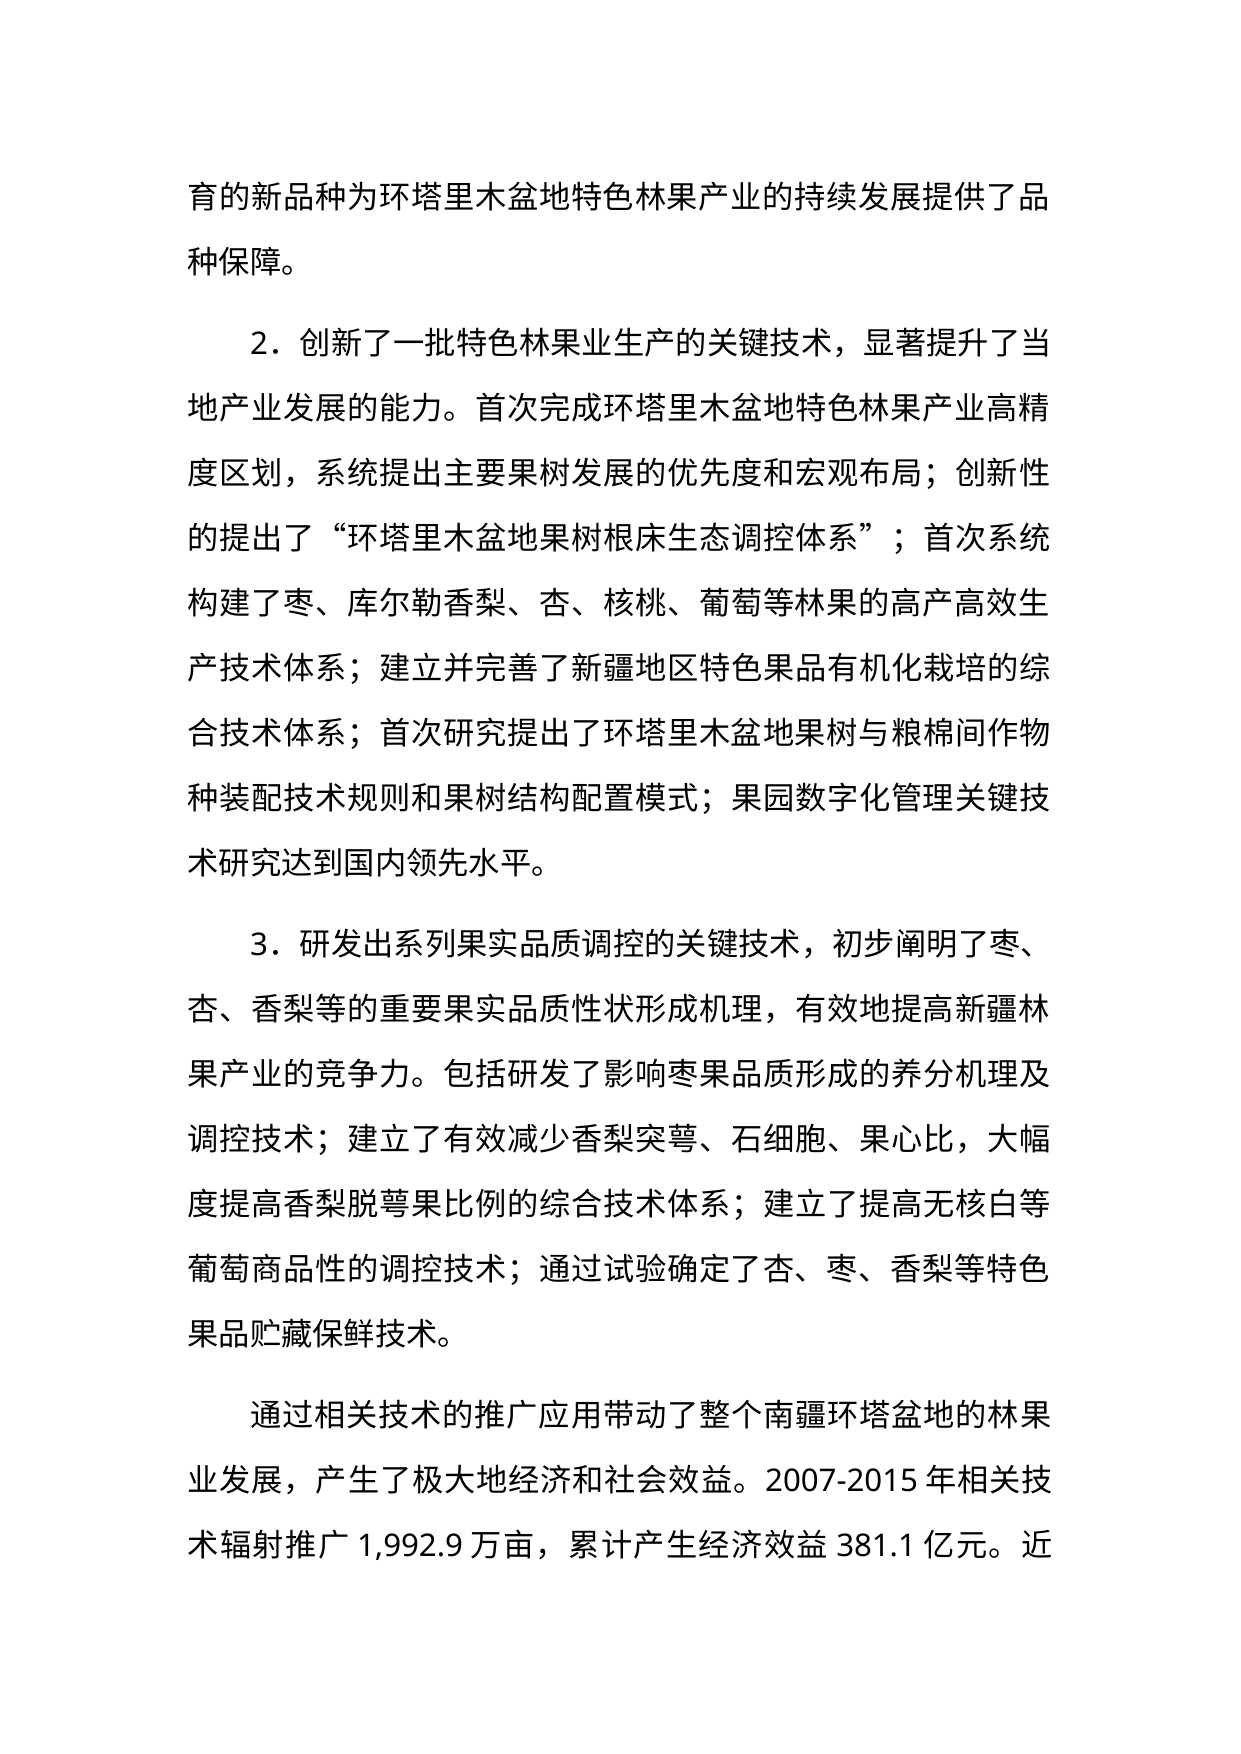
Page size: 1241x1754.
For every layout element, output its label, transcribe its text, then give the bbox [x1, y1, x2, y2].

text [187, 162, 1053, 292]
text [187, 1381, 1053, 1576]
text 3．研发出系列果实品质调控的关键技术，初步阐明了枣、杏、香梨等的重要果实品质性状形成机理，有效地提高新疆林果产业的竞争力。包括研发了影响枣果品质形成的养分机理及调控技术；建立了有效减少香梨突萼、石细胞、果心比，大幅度提高香梨脱萼果比例的综合技术体系；建立了提高无核白等葡萄商品性的调控技术；通过试验确定了杏、枣、香梨等特色果品贮藏保鲜技术。 [187, 909, 1053, 1364]
text 2．创新了一批特色林果业生产的关键技术，显著提升了当地产业发展的能力。首次完成环塔里木盆地特色林果产业高精度区划，系统提出主要果树发展的优先度和宏观布局；创新性的提出了“环塔里木盆地果树根床生态调控体系”；首次系统构建了枣、库尔勒香梨、杏、核桃、葡萄等林果的高产高效生产技术体系；建立并完善了新疆地区特色果品有机化栽培的综合技术体系；首次研究提出了环塔里木盆地果树与粮棉间作物种装配技术规则和果树结构配置模式；果园数字化管理关键技术研究达到国内领先水平。 [187, 308, 1053, 893]
